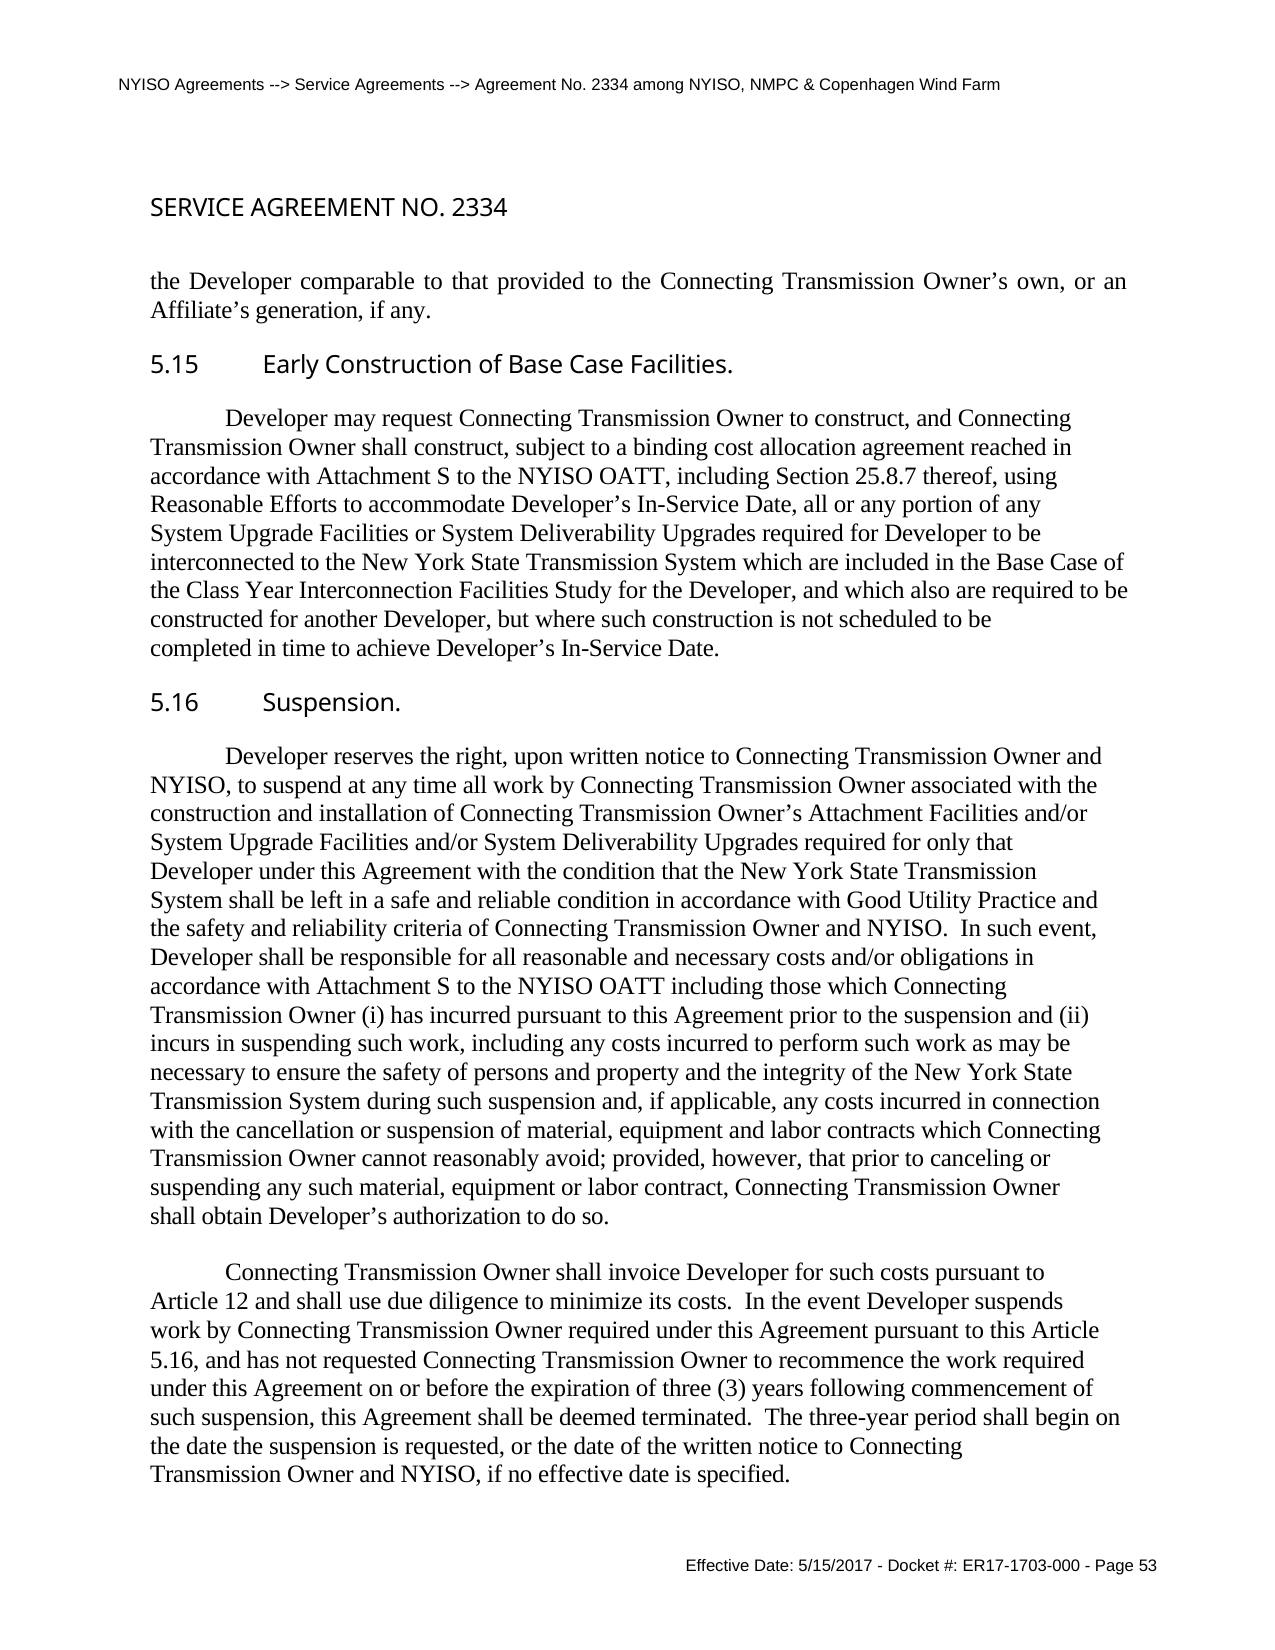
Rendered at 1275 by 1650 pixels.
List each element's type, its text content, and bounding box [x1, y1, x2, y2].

text work by Connecting Transmission Owner required under this Agreement pursuant to this Article [150, 1316, 1275, 1345]
text Developer reserves the right, upon written notice to Connecting Transmission Owner and NYISO, to suspend at any time all work by Connecting Transmission Owner associated with the construction and installation of Connecting Transmission Owner’s Attachment Facilities and/or System Upgrade Facilities and/or System Deliverability Upgrades required for only that Developer under this Agreement with the condition that the New York State Transmission System shall be left in a safe and reliable condition in accordance with Good Utility Practice and the safety and reliability criteria of Connecting Transmission Owner and NYISO. In such event, Developer shall be responsible for all reasonable and necessary costs and/or obligations in accordance with Attachment S to the NYISO OATT including those which Connecting Transmission Owner (i) has incurred pursuant to this Agreement prior to the suspension and (ii) incurs in suspending such work, including any costs incurred to perform such work as may be necessary to ensure the safety of persons and property and the integrity of the New York State Transmission System during such suspension and, if applicable, any costs incurred in connection with the cancellation or suspension of material, equipment and labor contracts which Connecting Transmission Owner cannot reasonably avoid; provided, however, that prior to canceling or suspending any such material, equipment or labor contract, Connecting Transmission Owner shall obtain Developer’s authorization to do so. [150, 741, 1140, 1230]
text Article 12 and shall use due diligence to minimize its costs. In the event Developer suspends [150, 1287, 1275, 1316]
text 5.16 Suspension. [150, 688, 1275, 717]
text the Developer comparable to that provided to the Connecting Transmission Owner’s own, or an Affiliate’s generation, if any. [150, 266, 1128, 324]
text SERVICE AGREEMENT NO. 2334 [150, 193, 1275, 222]
text Developer may request Connecting Transmission Owner to construct, and Connecting Transmission Owner shall construct, subject to a binding cost allocation agreement reached in accordance with Attachment S to the NYISO OATT, including Section 25.8.7 thereof, using Reasonable Efforts to accommodate Developer’s In-Service Date, all or any portion of any System Upgrade Facilities or System Deliverability Upgrades required for Developer to be interconnected to the New York State Transmission System which are included in the Base Case of the Class Year Interconnection Facilities Study for the Developer, and which also are required to be constructed for another Developer, but where such construction is not scheduled to be completed in time to achieve Developer’s In-Service Date. [150, 404, 1140, 662]
text Connecting Transmission Owner shall invoice Developer for such costs pursuant to [225, 1258, 1275, 1286]
text 5.15 Early Construction of Base Case Facilities. [150, 351, 1275, 380]
text 5.16, and has not requested Connecting Transmission Owner to recommence the work required under this Agreement on or before the expiration of three (3) years following commencement of such suspension, this Agreement shall be deemed terminated. The three-year period shall begin on the date the suspension is requested, or the date of the written notice to Connecting Transmission Owner and NYISO, if no effective date is specified. [150, 1345, 1132, 1488]
